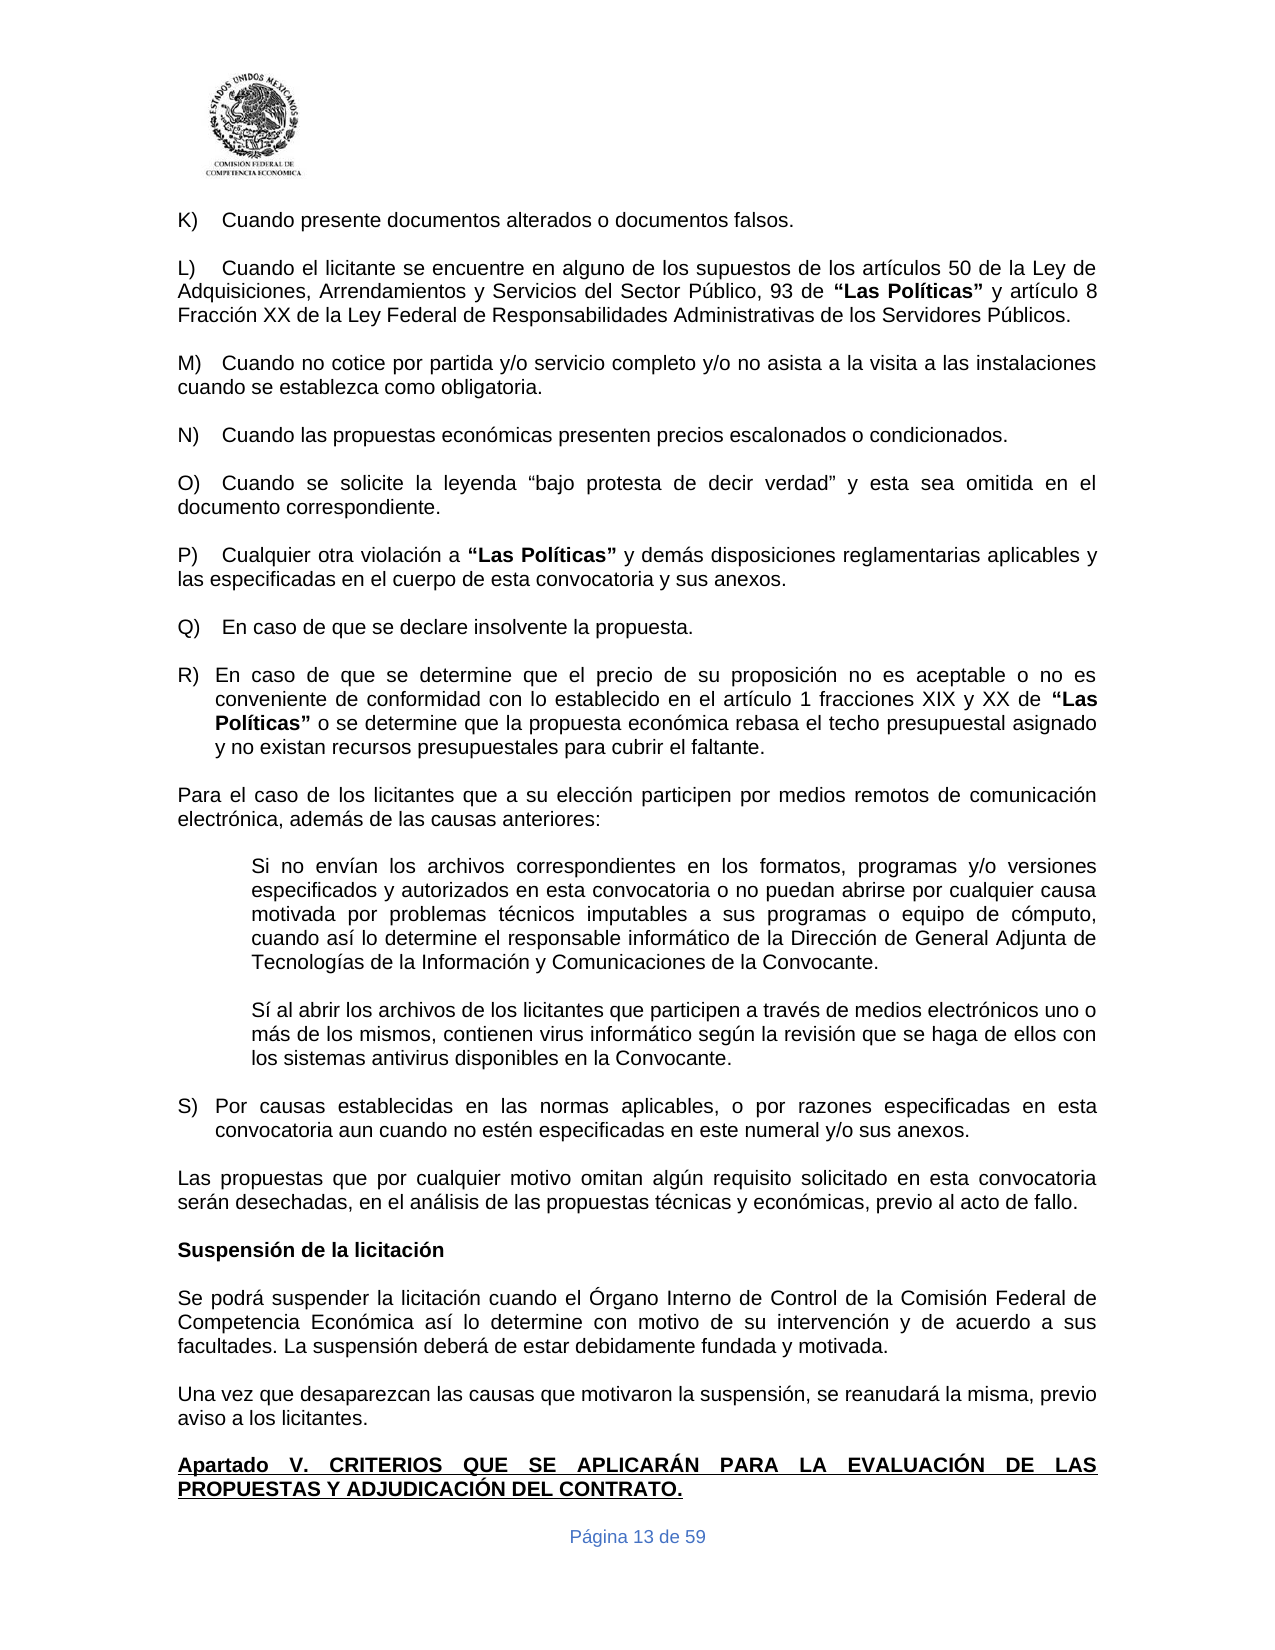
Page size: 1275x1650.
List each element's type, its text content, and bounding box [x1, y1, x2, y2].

text Sí al abrir los archivos de los licitantes que participen a través de medios electrónicos uno o más de los mismos, contienen virus informático según la revisión que se haga de ellos con los sistemas antivirus disponibles en la Convocante. [251, 998, 1098, 1070]
text O) Cuando se solicite la leyenda “bajo protesta de decir verdad” y esta sea omitida en el documento correspondiente. [177, 471, 1098, 519]
text K) Cuando presente documentos alterados o documentos falsos. [177, 207, 1098, 231]
text Suspensión de la licitación [177, 1238, 1098, 1262]
text Se podrá suspender la licitación cuando el Órgano Interno de Control de la Comisión Federal de Competencia Económica así lo determine con motivo de su intervención y de acuerdo a sus facultades. La suspensión deberá de estar debidamente fundada y motivada. [177, 1286, 1098, 1357]
text Si no envían los archivos correspondientes en los formatos, programas y/o versiones especificados y autorizados en esta convocatoria o no puedan abrirse por cualquier causa motivada por problemas técnicos imputables a sus programas o equipo de cómputo, cuando así lo determine el responsable informático de la Dirección de General Adjunta de Tecnologías de la Información y Comunicaciones de la Convocante. [251, 854, 1098, 974]
text Una vez que desaparezcan las causas que motivaron la suspensión, se reanudará la misma, previo aviso a los licitantes. [177, 1381, 1098, 1429]
text L) Cuando el licitante se encuentre en alguno de los supuestos de los artículos 50 de la Ley de Adquisiciones, Arrendamientos y Servicios del Sector Público, 93 de “Las Políticas” y artículo 8 Fracción XX de la Ley Federal de Responsabilidades Administrativas de los Servidores Públicos. [177, 255, 1098, 327]
picture [188, 73, 322, 179]
list En caso de que se determine que el precio de su proposición no es aceptable o no es conveniente de conformidad con lo establecido en el artículo 1 fracciones XIX y XX de “Las Políticas” o se determine que la propuesta económica rebasa el techo presupuestal asignado y no existan recursos presupuestales para cubrir el faltante. [177, 663, 1098, 758]
list Por causas establecidas en las normas aplicables, o por razones especificadas en esta convocatoria aun cuando no estén especificadas en este numeral y/o sus anexos. [177, 1094, 1098, 1142]
text M) Cuando no cotice por partida y/o servicio completo y/o no asista a la visita a las instalaciones cuando se establezca como obligatoria. [177, 351, 1098, 399]
list Apartado V. CRITERIOS QUE SE APLICARÁN PARA LA EVALUACIÓN DE LAS PROPUESTAS Y ADJUDICACIÓN DEL CONTRATO. [177, 1453, 1098, 1474]
text P) Cualquier otra violación a “Las Políticas” y demás disposiciones reglamentarias aplicables y las especificadas en el cuerpo de esta convocatoria y sus anexos. [177, 543, 1098, 591]
text Para el caso de los licitantes que a su elección participen por medios remotos de comunicación electrónica, además de las causas anteriores: [177, 782, 1098, 830]
list Apartado V. CRITERIOS QUE SE APLICARÁN PARA LA EVALUACIÓN DE LAS PROPUESTAS Y ADJUDICACIÓN DEL CONTRATO. [177, 1475, 1098, 1501]
text N) Cuando las propuestas económicas presenten precios escalonados o condicionados. [177, 423, 1098, 447]
text Q) En caso de que se declare insolvente la propuesta. [177, 615, 1098, 639]
text Las propuestas que por cualquier motivo omitan algún requisito solicitado en esta convocatoria serán desechadas, en el análisis de las propuestas técnicas y económicas, previo al acto de fallo. [177, 1166, 1098, 1214]
